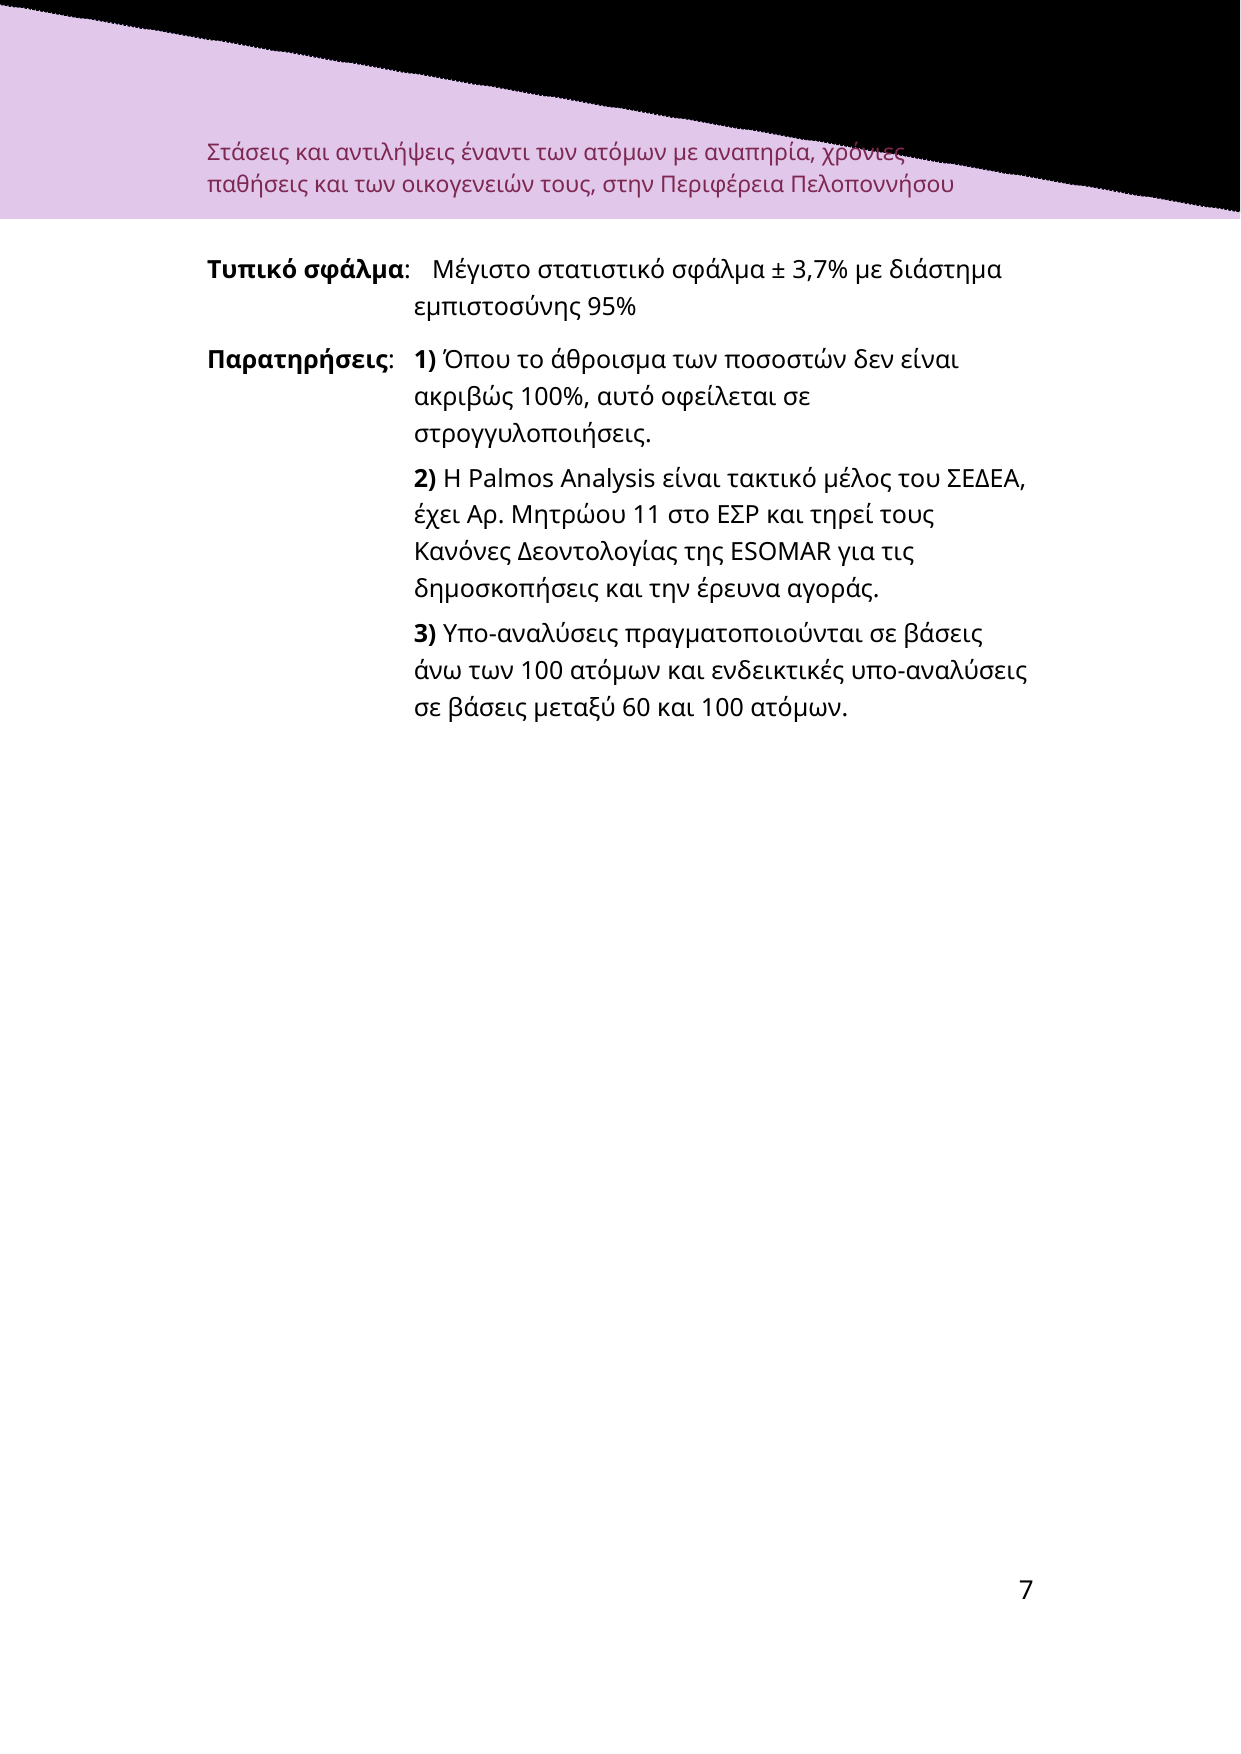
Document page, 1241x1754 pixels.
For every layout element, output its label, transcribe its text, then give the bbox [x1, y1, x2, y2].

text Τυπικό σφάλμα: Μέγιστο στατιστικό σφάλμα ± 3,7% με διάστημα εμπιστοσύνης 95% [207, 252, 1033, 322]
picture [0, 0, 1241, 219]
text 3) Υπο-αναλύσεις πραγματοποιούνται σε βάσεις άνω των 100 ατόμων και ενδεικτικές υπο-αναλύσεις σε βάσεις μεταξύ 60 και 100 ατόμων. [413, 616, 1033, 723]
text Παρατηρήσεις: 1) Όπου το άθροισμα των ποσοστών δεν είναι ακριβώς 100%, αυτό οφείλεται σε στρογγυλοποιήσεις. [207, 342, 1033, 449]
text 2) Η Palmos Analysis είναι τακτικό μέλος του ΣΕΔΕΑ, έχει Αρ. Μητρώου 11 στο ΕΣΡ και τηρεί τους Κανόνες Δεοντολογίας της ESOMAR για τις δημοσκοπήσεις και την έρευνα αγοράς. [413, 460, 1033, 605]
